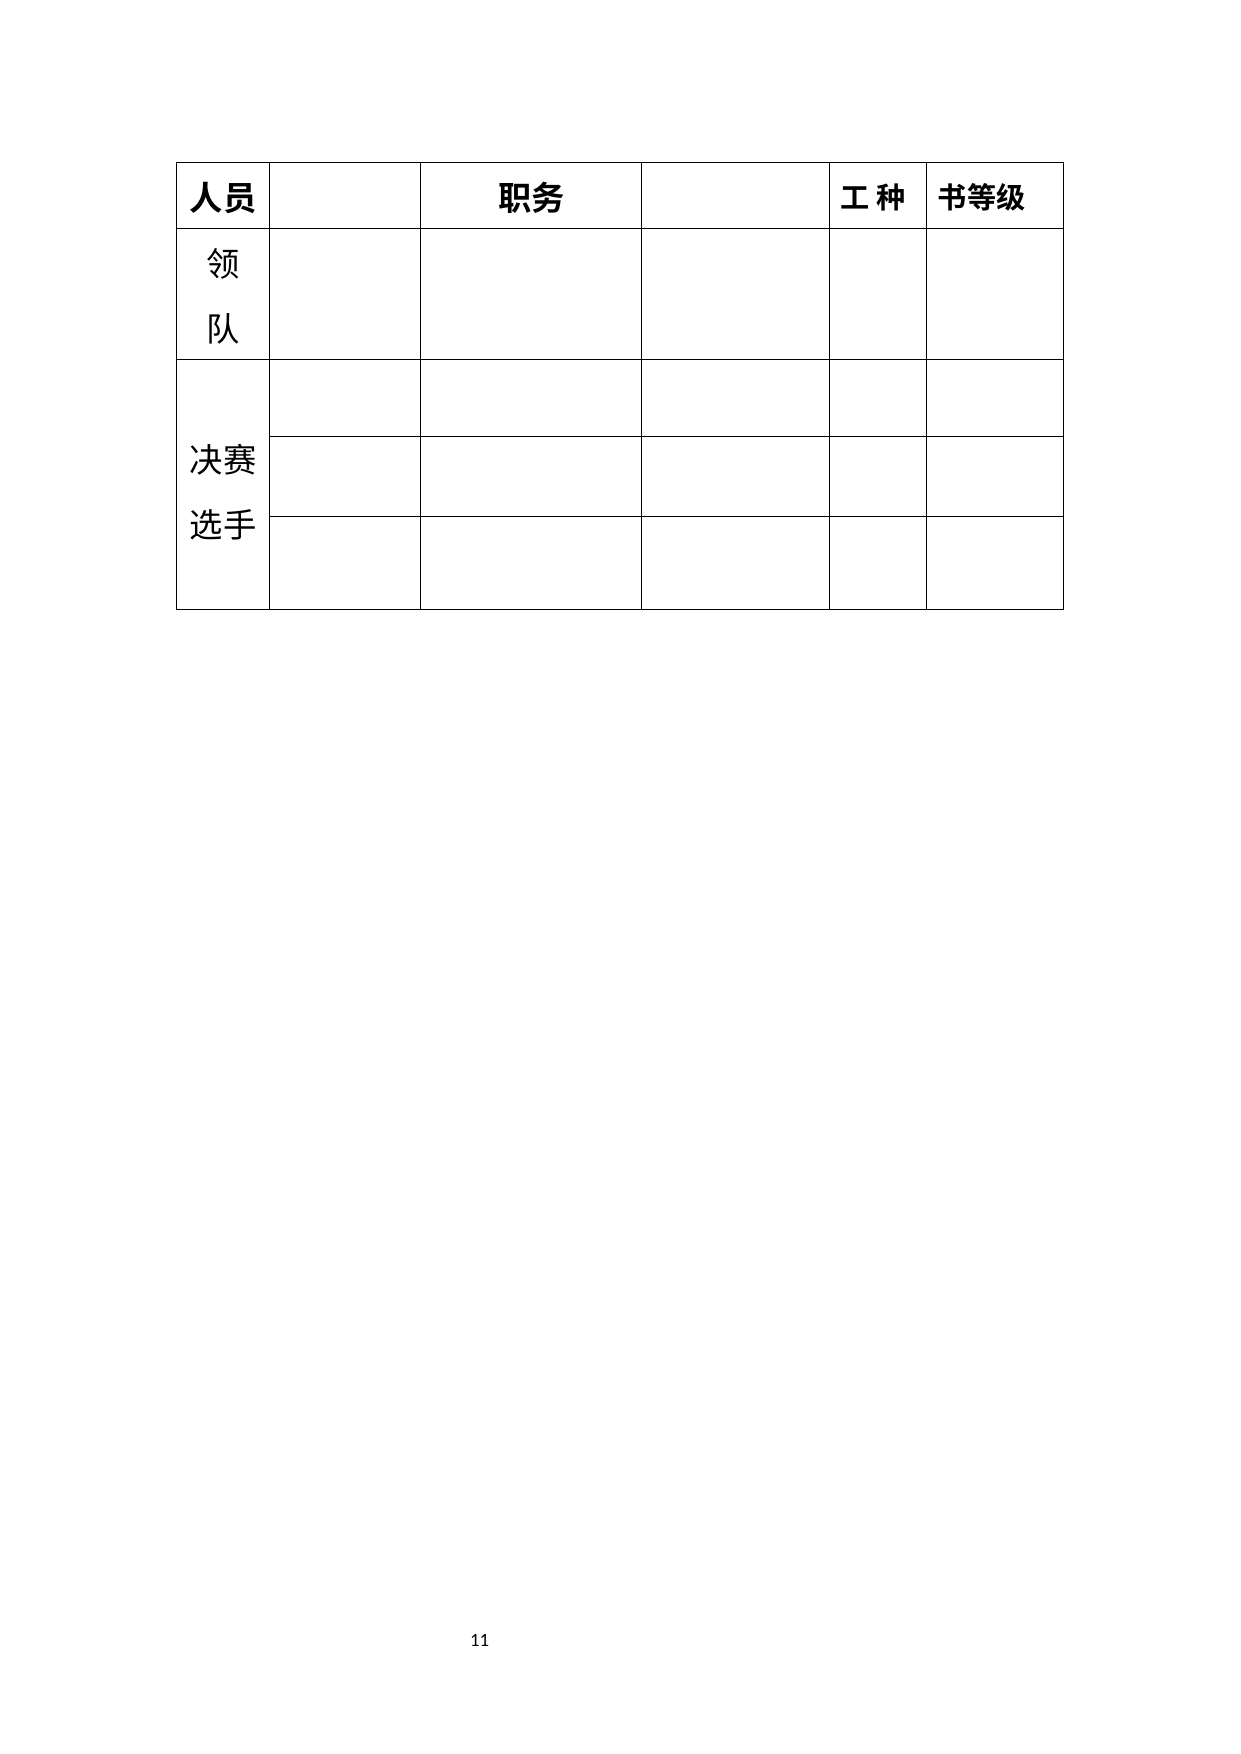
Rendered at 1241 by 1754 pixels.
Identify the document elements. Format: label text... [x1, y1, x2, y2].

table_header 姓 名 [270, 163, 420, 228]
table_cell [642, 360, 829, 436]
table_cell [270, 517, 420, 609]
table_cell [642, 437, 829, 516]
table_cell 领 队 [177, 229, 269, 359]
table_cell [421, 229, 641, 359]
table_cell [421, 517, 641, 609]
table_header 参赛工 种 [830, 163, 926, 228]
table_cell [421, 437, 641, 516]
table_cell [642, 517, 829, 609]
table_cell [830, 517, 926, 609]
table_header 参赛人员 [177, 163, 269, 228]
table_cell [927, 229, 1063, 359]
table_cell [830, 229, 926, 359]
table_cell [830, 360, 926, 436]
table_header 联系电话 [642, 163, 829, 228]
table_cell [927, 437, 1063, 516]
table_cell 决赛选手 [177, 360, 269, 609]
table_cell [642, 229, 829, 359]
table_header 资格证书等级 [927, 163, 1063, 228]
table_cell [927, 360, 1063, 436]
table_cell [270, 360, 420, 436]
table_cell [270, 437, 420, 516]
table_cell [421, 360, 641, 436]
table_header 工作单位及职务 [421, 163, 641, 228]
table_cell [927, 517, 1063, 609]
table_cell [270, 229, 420, 359]
table_cell [830, 437, 926, 516]
